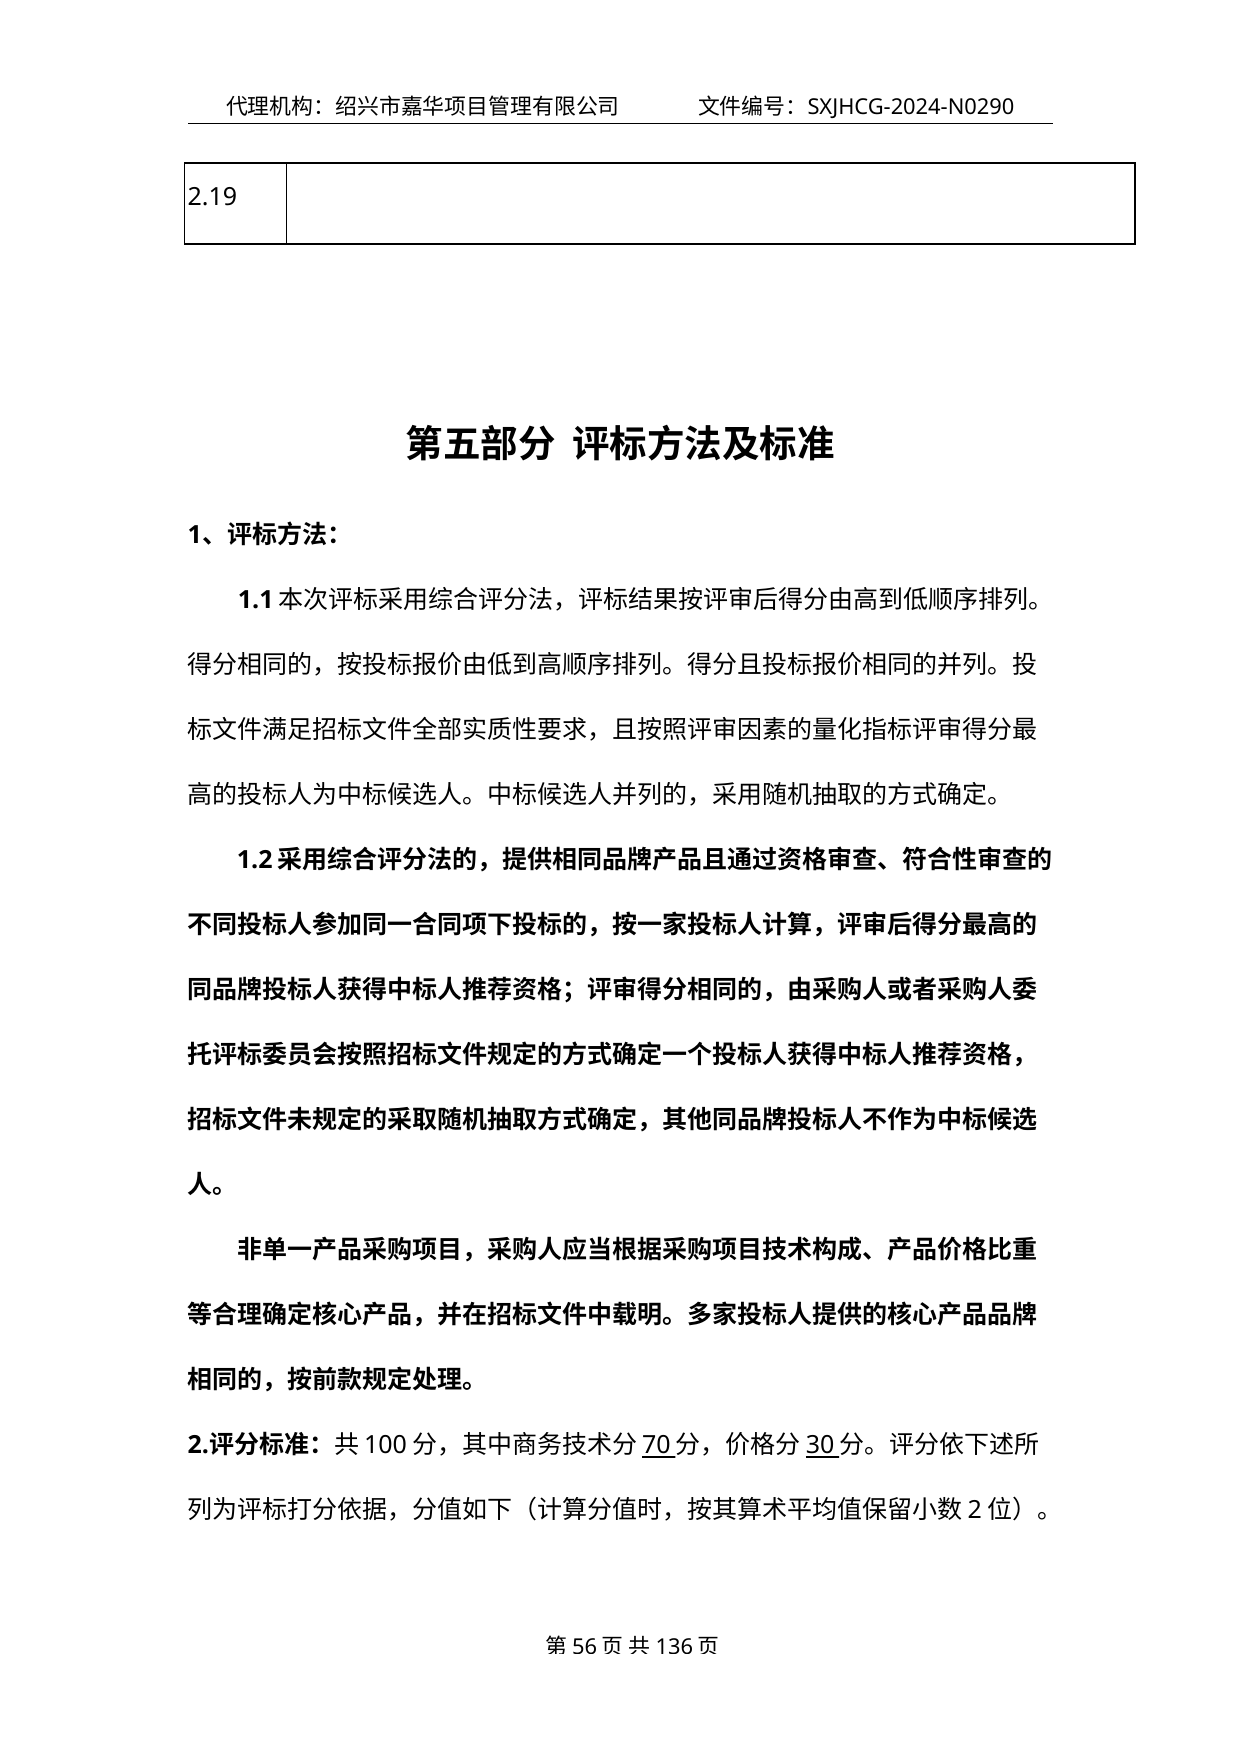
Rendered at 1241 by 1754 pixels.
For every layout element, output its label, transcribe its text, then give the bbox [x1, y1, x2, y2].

table_cell [287, 164, 1134, 243]
text 非单一产品采购项目，采购人应当根据采购项目技术构成、产品价格比重等合理确定核心产品，并在招标文件中载明。多家投标人提供的核心产品品牌相同的，按前款规定处理。 [187, 1215, 1053, 1410]
text 2.评分标准：共100分，其中商务技术分70分，价格分30分。评分依下述所列为评标打分依据，分值如下（计算分值时，按其算术平均值保留小数2位）。 [187, 1410, 1053, 1540]
text 第五部分 评标方法及标准 [187, 408, 1053, 473]
table_cell 2.19 [185, 164, 286, 243]
text 1、评标方法： [187, 500, 1053, 565]
text 1.2采用综合评分法的，提供相同品牌产品且通过资格审查、符合性审查的不同投标人参加同一合同项下投标的，按一家投标人计算，评审后得分最高的同品牌投标人获得中标人推荐资格；评审得分相同的，由采购人或者采购人委托评标委员会按照招标文件规定的方式确定一个投标人获得中标人推荐资格，招标文件未规定的采取随机抽取方式确定，其他同品牌投标人不作为中标候选人。 [187, 825, 1053, 1215]
text 1.1本次评标采用综合评分法，评标结果按评审后得分由高到低顺序排列。得分相同的，按投标报价由低到高顺序排列。得分且投标报价相同的并列。投标文件满足招标文件全部实质性要求，且按照评审因素的量化指标评审得分最高的投标人为中标候选人。中标候选人并列的，采用随机抽取的方式确定。 [187, 565, 1053, 825]
